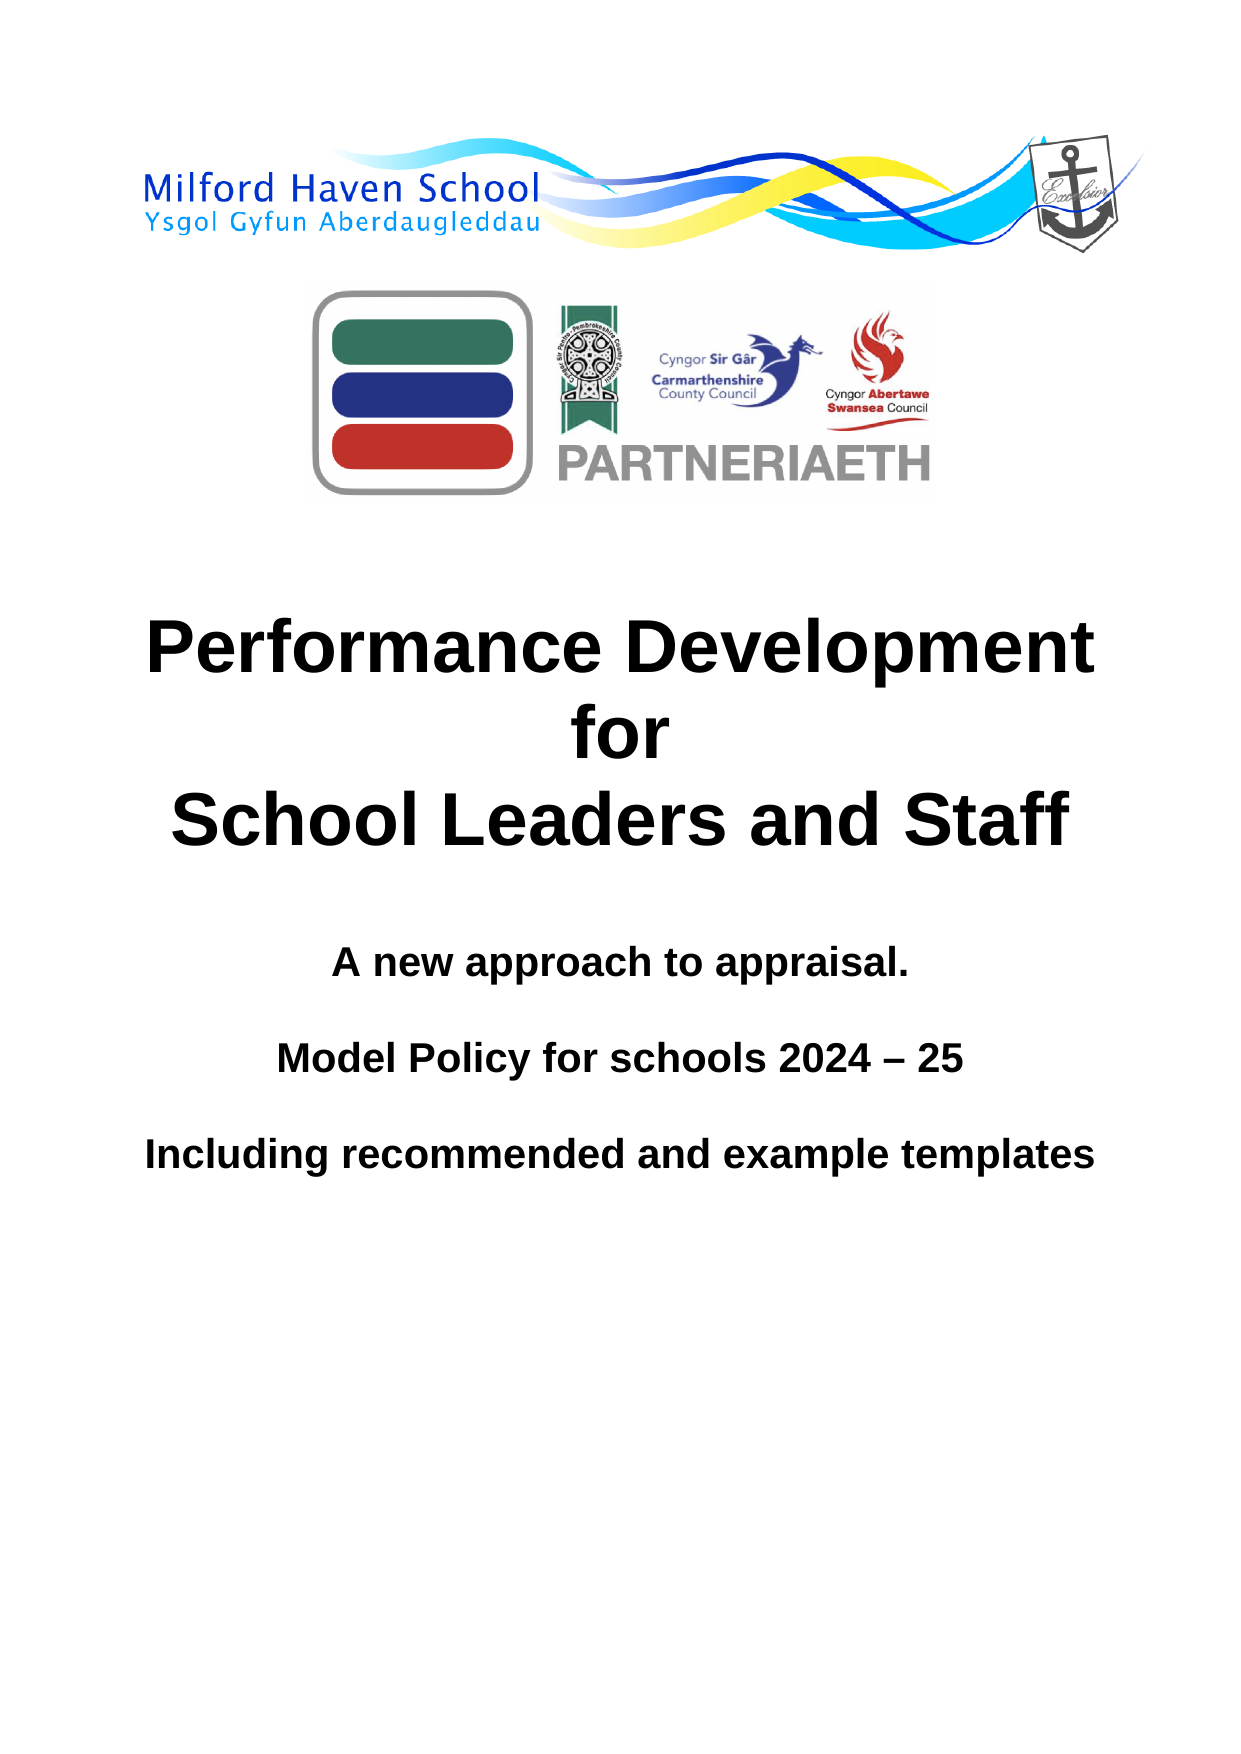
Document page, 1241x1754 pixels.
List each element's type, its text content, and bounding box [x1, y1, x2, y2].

text Model Policy for schools 2024 – 25 [118, 1033, 1122, 1081]
text Including recommended and example templates [118, 1129, 1122, 1177]
text School Leaders and Staff [118, 774, 1122, 861]
picture [118, 131, 1172, 257]
text Performance Development [118, 602, 1122, 688]
text A new approach to appraisal. [118, 937, 1122, 985]
text for [118, 688, 1122, 774]
picture [305, 279, 937, 503]
